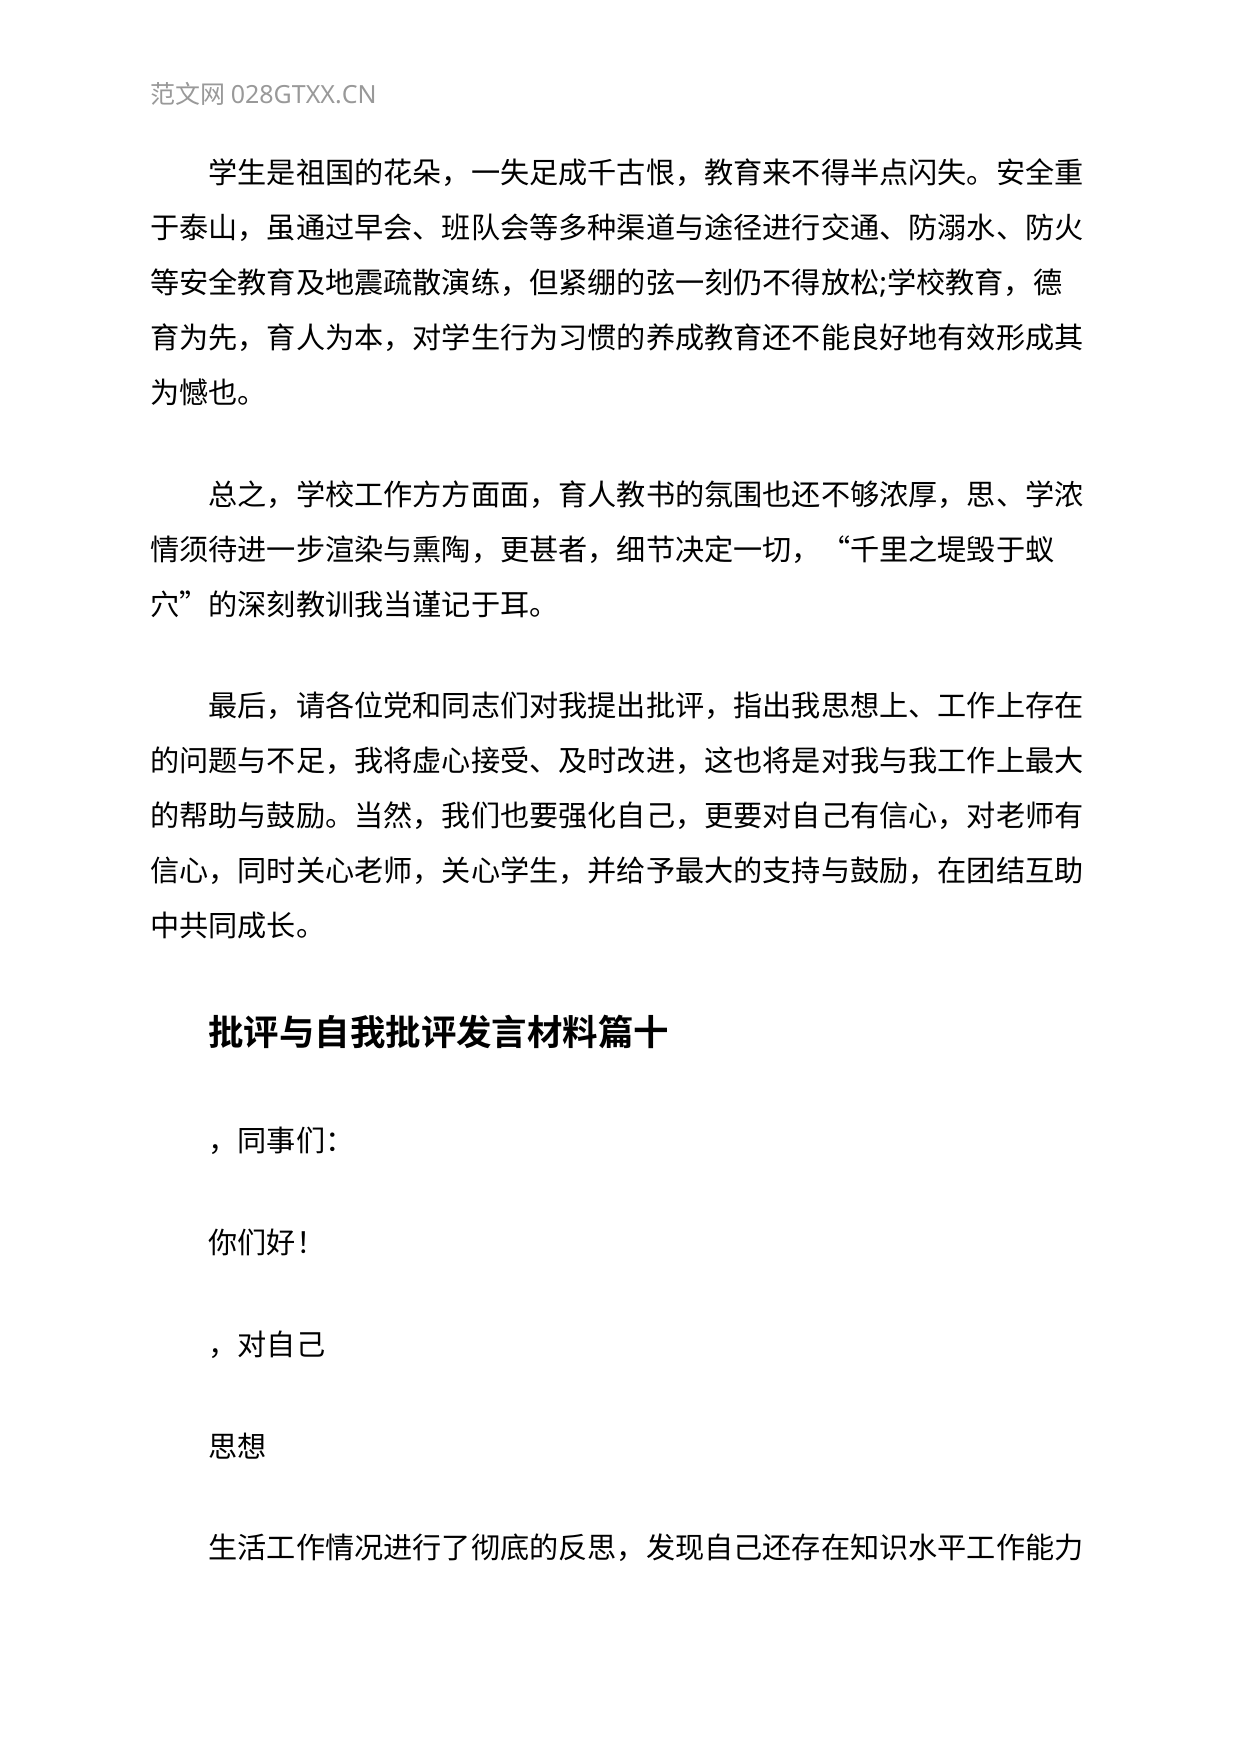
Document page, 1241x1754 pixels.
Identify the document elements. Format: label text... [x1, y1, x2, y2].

text 批评与自我批评发言材料篇十 [150, 1004, 1090, 1056]
text 学生是祖国的花朵，一失足成千古恨，教育来不得半点闪失。安全重于泰山，虽通过早会、班队会等多种渠道与途径进行交通、防溺水、防火等安全教育及地震疏散演练，但紧绷的弦一刻仍不得放松;学校教育，德育为先，育人为本，对学生行为习惯的养成教育还不能良好地有效形成其为憾也。 [150, 150, 1090, 412]
text ，对自己 [150, 1321, 1090, 1364]
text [150, 1525, 1090, 1567]
text ，同事们： [150, 1118, 1090, 1160]
text 总之，学校工作方方面面，育人教书的氛围也还不够浓厚，思、学浓情须待进一步渲染与熏陶，更甚者，细节决定一切，“千里之堤毁于蚁穴”的深刻教训我当谨记于耳。 [150, 471, 1090, 623]
text 思想 [150, 1423, 1090, 1465]
text 你们好！ [150, 1219, 1090, 1262]
text 最后，请各位党和同志们对我提出批评，指出我思想上、工作上存在的问题与不足，我将虚心接受、及时改进，这也将是对我与我工作上最大的帮助与鼓励。当然，我们也要强化自己，更要对自己有信心，对老师有信心，同时关心老师，关心学生，并给予最大的支持与鼓励，在团结互助中共同成长。 [150, 683, 1090, 945]
